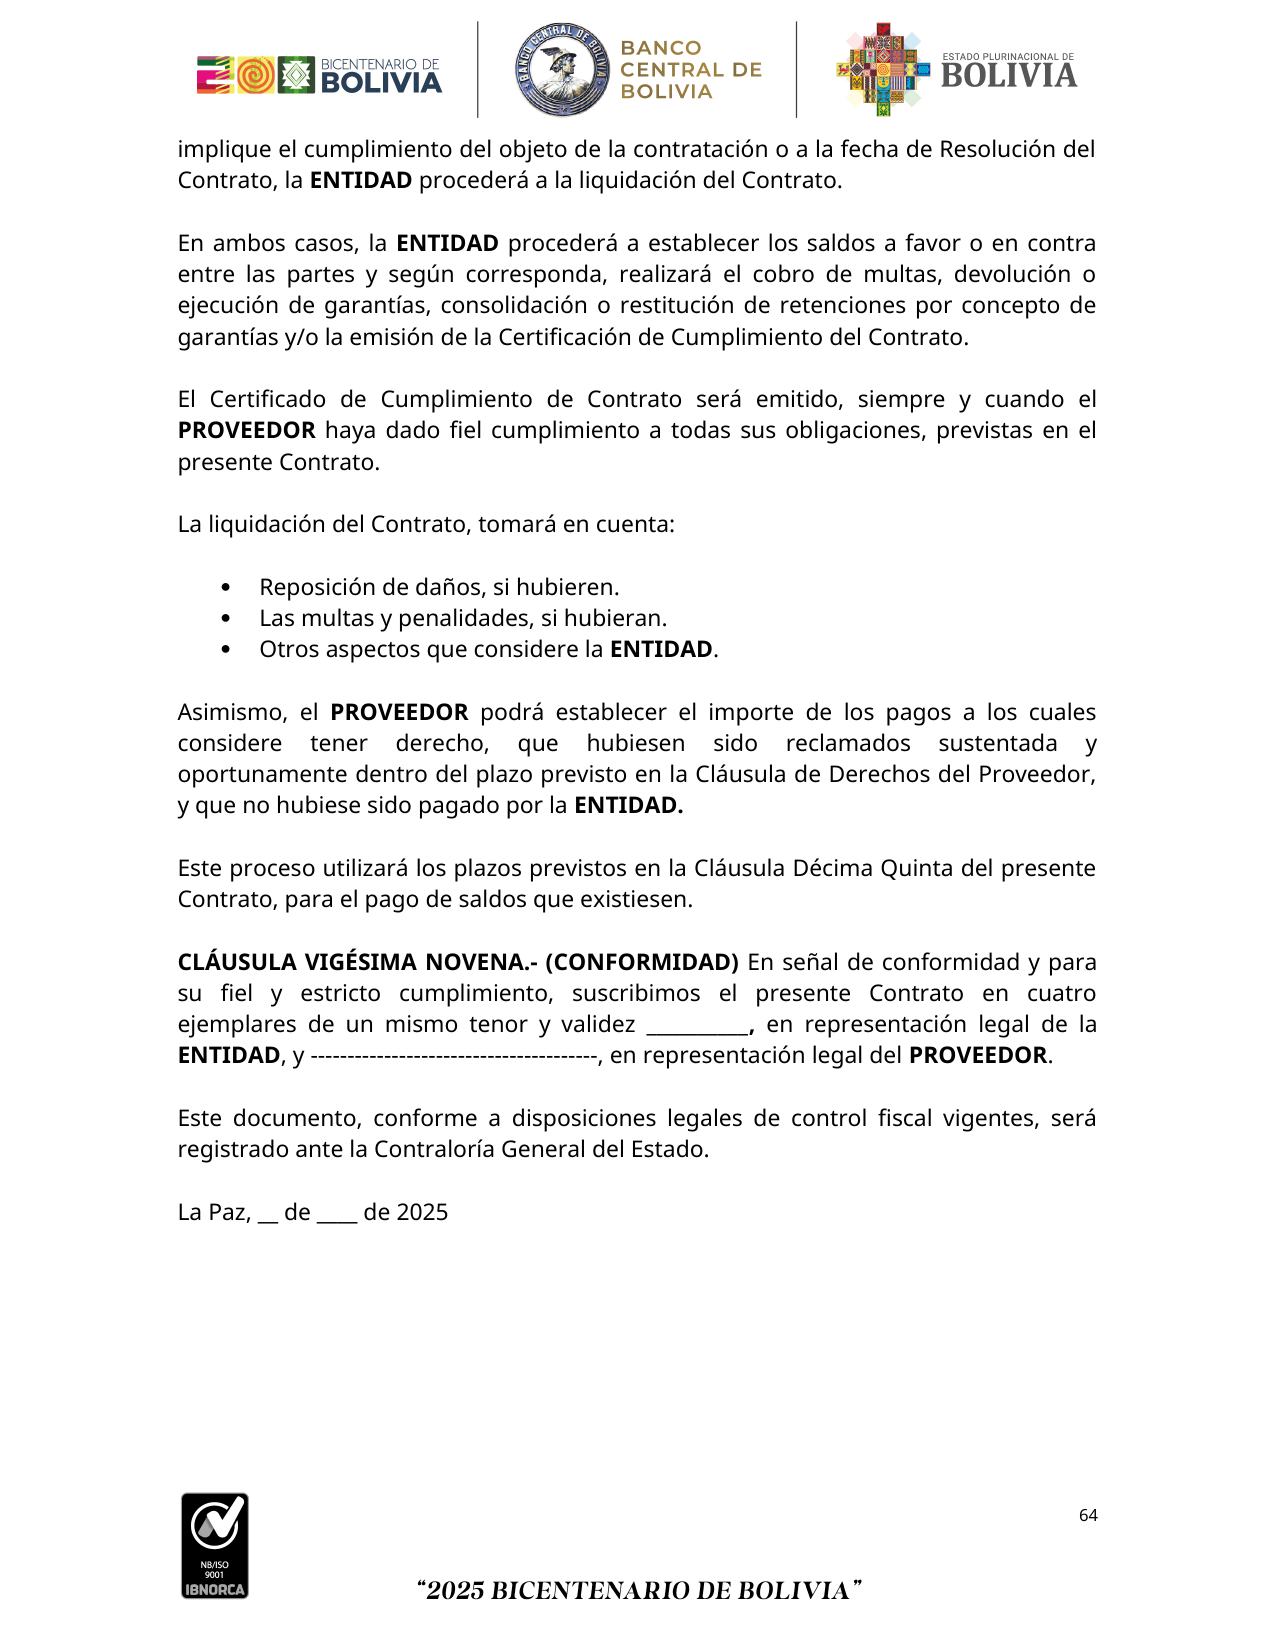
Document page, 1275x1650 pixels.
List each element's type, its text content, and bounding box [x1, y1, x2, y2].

text La Paz, __ de ____ de 2025 [177, 1195, 1098, 1227]
list Otros aspectos que considere la ENTIDAD. [222, 633, 1098, 664]
list Reposición de daños, si hubieren. [222, 570, 1098, 602]
picture [0, 5, 1275, 121]
text CLÁUSULA VIGÉSIMA NOVENA.- (CONFORMIDAD) En señal de conformidad y para su fiel y estricto cumplimiento, suscribimos el presente Contrato en cuatro ejemplares de un mismo tenor y validez __________, en representación legal de la ENTIDAD, y ---------------------------------------, en representación legal del PROVEEDOR. [177, 945, 1098, 1070]
text Este proceso utilizará los plazos previstos en la Cláusula Décima Quinta del presente Contrato, para el pago de saldos que existiesen. [177, 852, 1098, 914]
picture [0, 1489, 1275, 1650]
text Este documento, conforme a disposiciones legales de control fiscal vigentes, será registrado ante la Contraloría General del Estado. [177, 1102, 1098, 1164]
text En ambos casos, la ENTIDAD procederá a establecer los saldos a favor o en contra entre las partes y según corresponda, realizará el cobro de multas, devolución o ejecución de garantías, consolidación o restitución de retenciones por concepto de garantías y/o la emisión de la Certificación de Cumplimiento del Contrato. [177, 227, 1098, 352]
list Las multas y penalidades, si hubieran. [222, 602, 1098, 633]
text Asimismo, el PROVEEDOR podrá establecer el importe de los pagos a los cuales considere tener derecho, que hubiesen sido reclamados sustentada y oportunamente dentro del plazo previsto en la Cláusula de Derechos del Proveedor, y que no hubiese sido pagado por la ENTIDAD. [177, 695, 1098, 820]
text El Certificado de Cumplimiento de Contrato será emitido, siempre y cuando el PROVEEDOR haya dado fiel cumplimiento a todas sus obligaciones, previstas en el presente Contrato. [177, 383, 1098, 477]
text La liquidación del Contrato, tomará en cuenta: [177, 508, 1098, 539]
